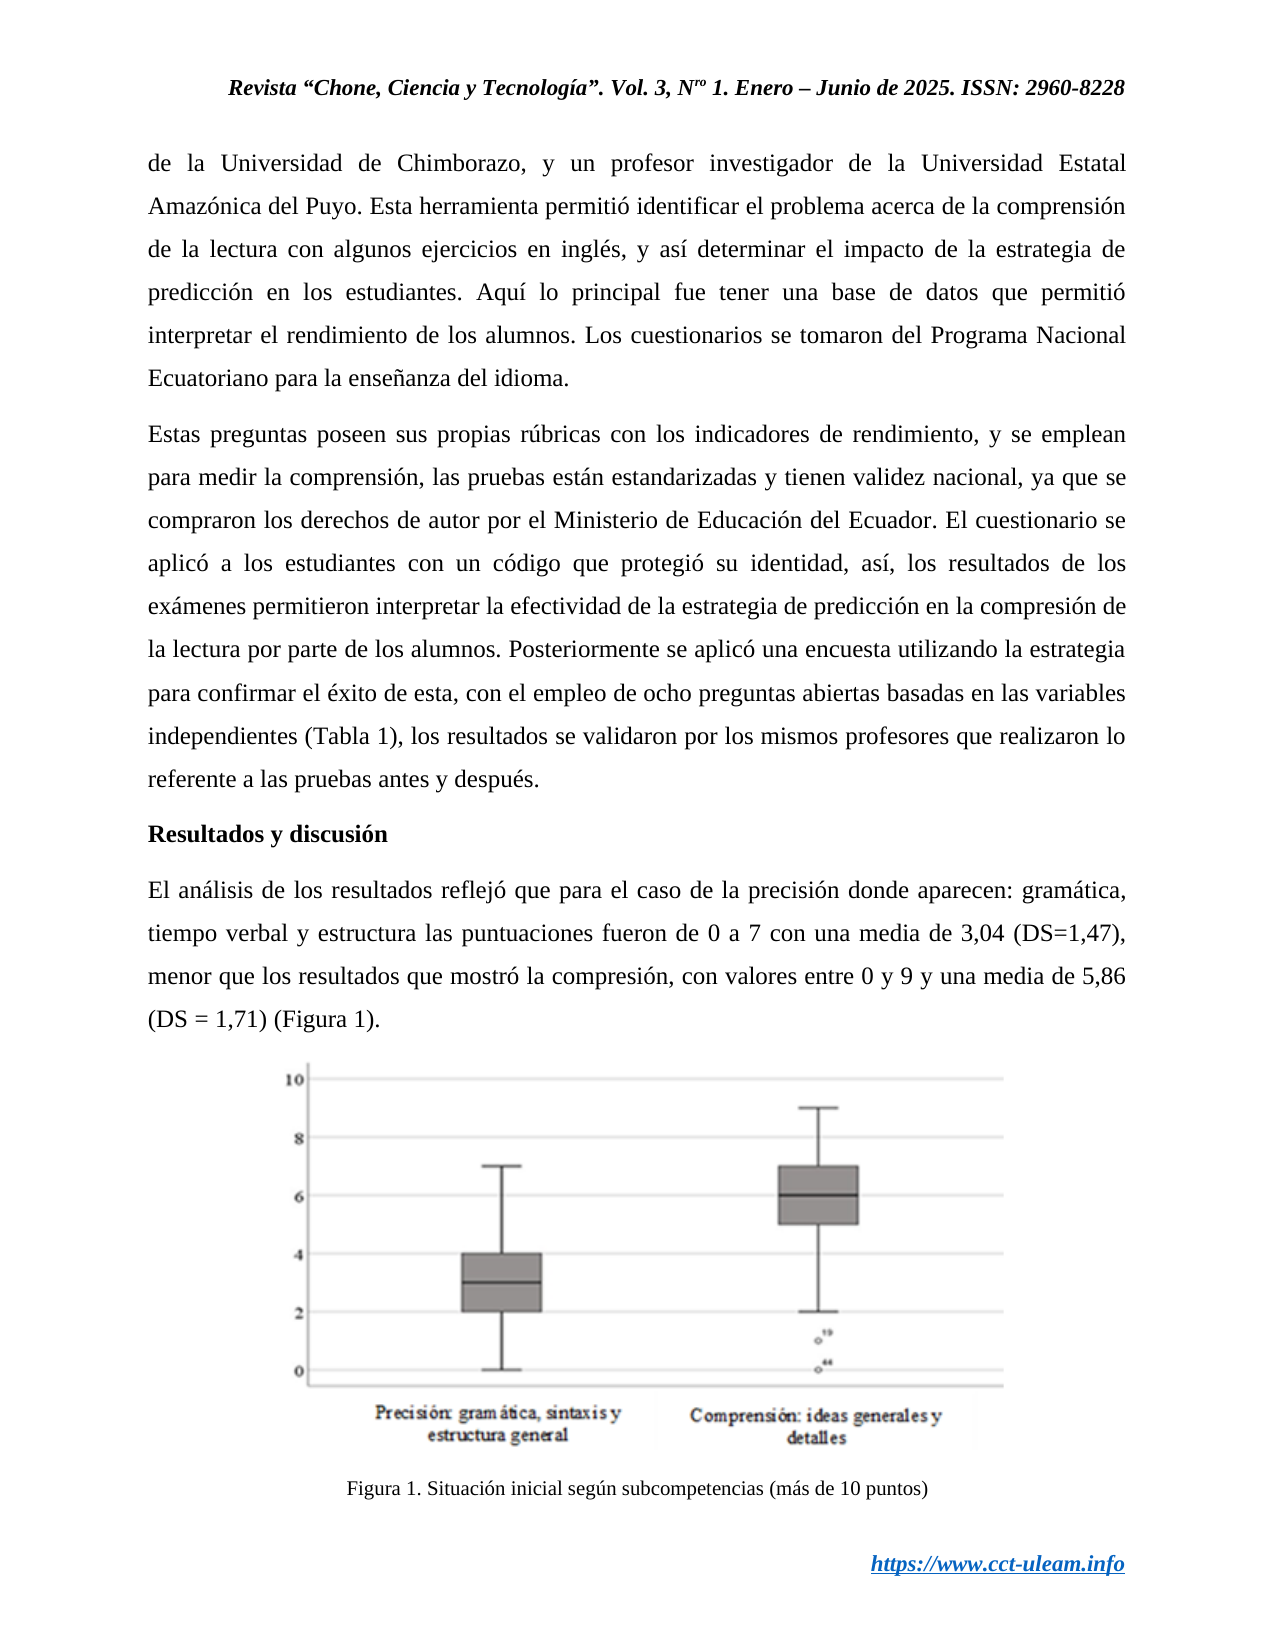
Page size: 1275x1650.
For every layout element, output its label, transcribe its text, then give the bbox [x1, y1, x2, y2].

text El análisis de los resultados reflejó que para el caso de la precisión donde aparecen: gramática, tiempo verbal y estructura las puntuaciones fueron de 0 a 7 con una media de 3,04 (DS=1,47), menor que los resultados que mostró la compresión, con valores entre 0 y 9 y una media de 5,86 (DS = 1,71) (Figura 1). [148, 875, 1127, 1033]
text Estas preguntas poseen sus propias rúbricas con los indicadores de rendimiento, y se emplean para medir la comprensión, las pruebas están estandarizadas y tienen validez nacional, ya que se compraron los derechos de autor por el Ministerio de Educación del Ecuador. El cuestionario se aplicó a los estudiantes con un código que protegió su identidad, así, los resultados de los exámenes permitieron interpretar la efectividad de la estrategia de predicción en la compresión de la lectura por parte de los alumnos. Posteriormente se aplicó una encuesta utilizando la estrategia para confirmar el éxito de esta, con el empleo de ocho preguntas abiertas basadas en las variables independientes (Tabla 1), los resultados se validaron por los mismos profesores que realizaron lo referente a las pruebas antes y después. [148, 419, 1127, 793]
text Resultados y discusión [148, 819, 1127, 848]
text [148, 148, 1127, 392]
text Figura 1. Situación inicial según subcompetencias (más de 10 puntos) [148, 1476, 1127, 1500]
picture [271, 1060, 1004, 1450]
